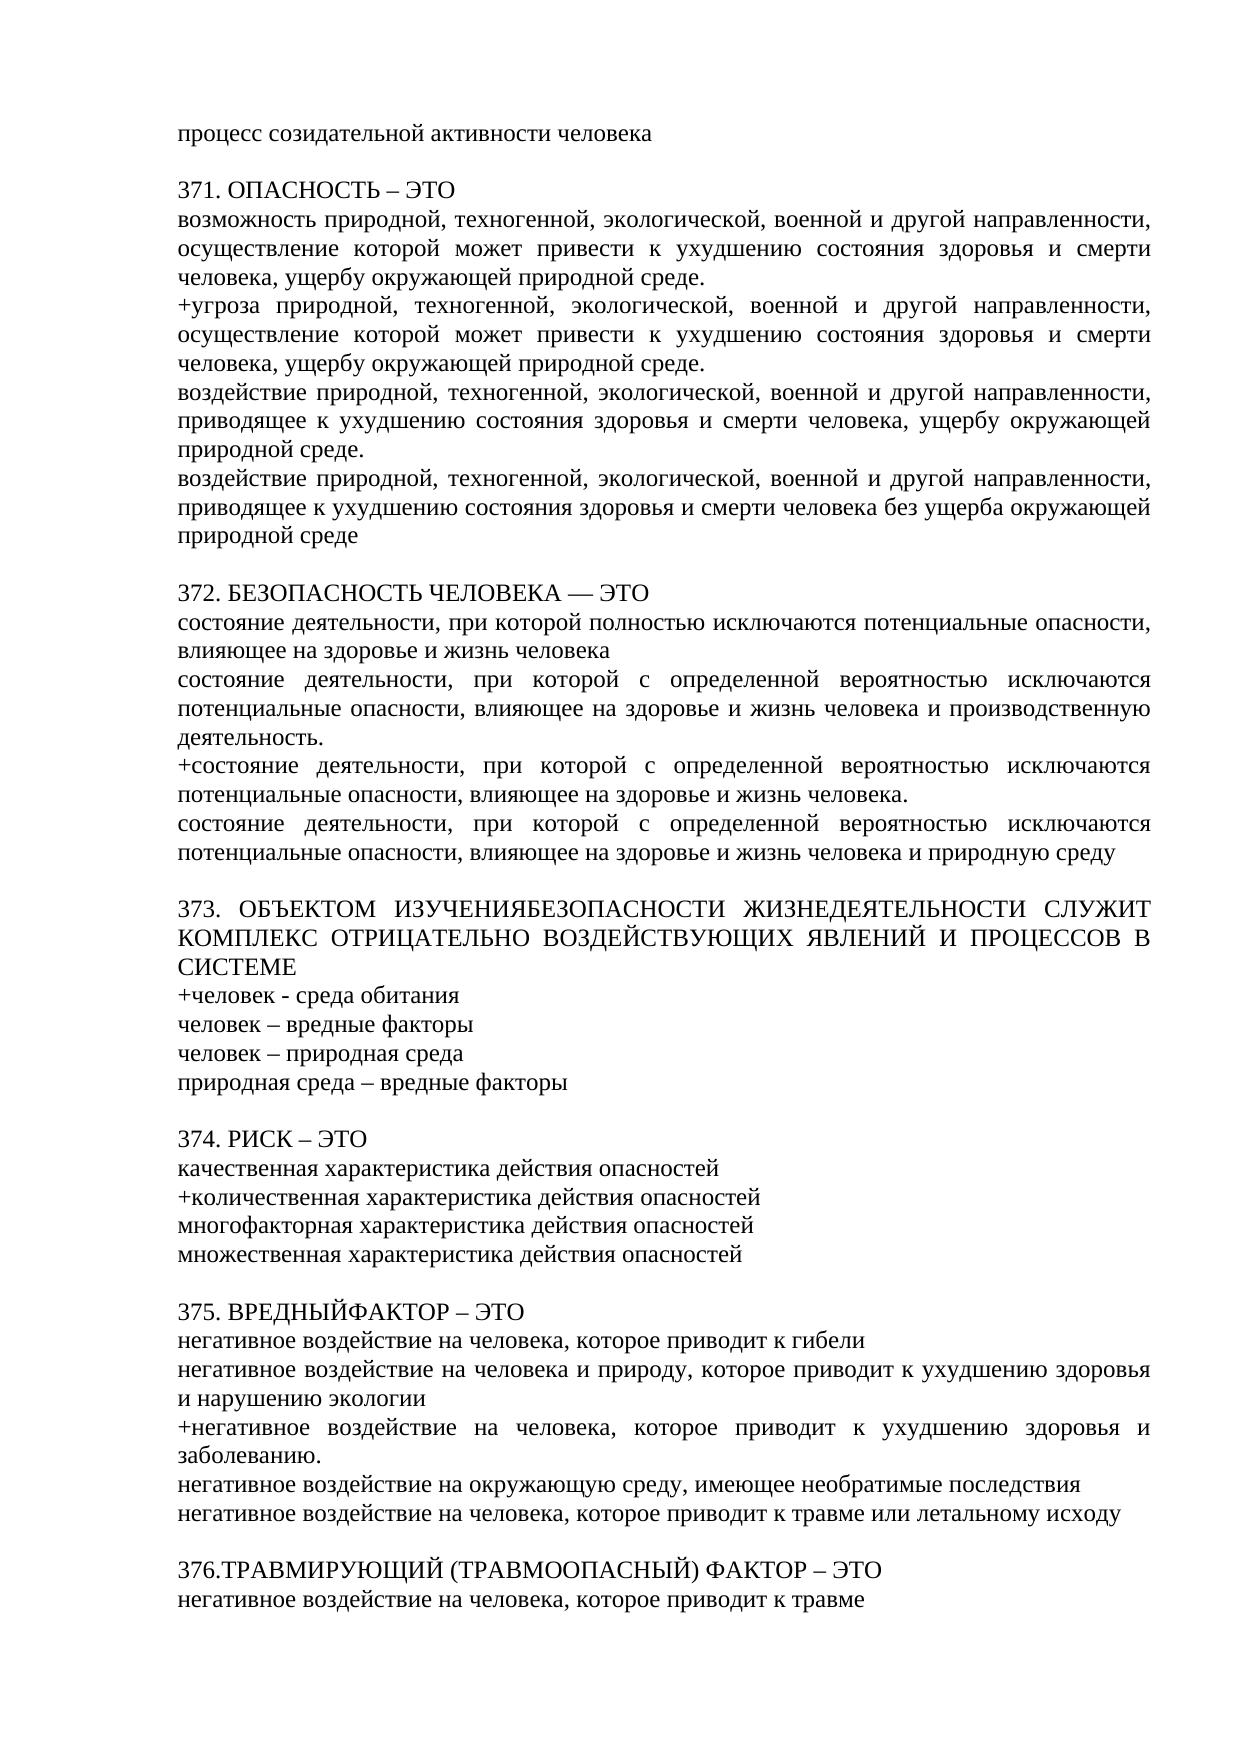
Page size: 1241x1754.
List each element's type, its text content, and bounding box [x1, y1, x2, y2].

text 373. ОБЪЕКТОМ ИЗУЧЕНИЯБЕЗОПАСНОСТИ ЖИЗНЕДЕЯТЕЛЬНОСТИ СЛУЖИТ КОМПЛЕКС ОТРИЦАТЕЛЬНО ВОЗДЕЙСТВУЮЩИХ ЯВЛЕНИЙ И ПРОЦЕССОВ В СИСТЕМЕ [177, 894, 1152, 981]
text состояние деятельности, при которой полностью исключаются потенциальные опасности, влияющее на здоровье и жизнь человека [177, 607, 1152, 664]
text 375. ВРЕДНЫЙФАКТОР – ЭТО [177, 1297, 1152, 1326]
text человек – природная среда [177, 1038, 1152, 1067]
text множественная характеристика действия опасностей [177, 1239, 1152, 1268]
text негативное воздействие на человека и природу, которое приводит к ухудшению здоровья и нарушению экологии [177, 1354, 1152, 1412]
text человек – вредные факторы [177, 1009, 1152, 1038]
text воздействие природной, техногенной, экологической, военной и другой направленности, приводящее к ухудшению состояния здоровья и смерти человека без ущерба окружающей природной среде [177, 463, 1152, 549]
text +человек - среда обитания [177, 981, 1152, 1009]
text 372. БЕЗОПАСНОСТЬ ЧЕЛОВЕКА — ЭТО [177, 578, 1152, 607]
text многофакторная характеристика действия опасностей [177, 1211, 1152, 1239]
text негативное воздействие на человека, которое приводит к гибели [177, 1326, 1152, 1354]
text воздействие природной, техногенной, экологической, военной и другой направленности, приводящее к ухудшению состояния здоровья и смерти человека, ущербу окружающей природной среде. [177, 377, 1152, 463]
text возможность природной, техногенной, экологической, военной и другой направленности, осуществление которой может привести к ухудшению состояния здоровья и смерти человека, ущербу окружающей природной среде. [177, 204, 1152, 291]
text состояние деятельности, при которой с определенной вероятностью исключаются потенциальные опасности, влияющее на здоровье и жизнь человека и производственную деятельность. [177, 664, 1152, 751]
text природная среда – вредные факторы [177, 1067, 1152, 1096]
text качественная характеристика действия опасностей [177, 1153, 1152, 1182]
text 376.ТРАВМИРУЮЩИЙ (ТРАВМООПАСНЫЙ) ФАКТОР – ЭТО [177, 1556, 1152, 1584]
text негативное воздействие на человека, которое приводит к травме или летальному исходу [177, 1498, 1152, 1527]
text процесс созидательной активности человека [177, 118, 1152, 147]
text негативное воздействие на окружающую среду, имеющее необратимые последствия [177, 1469, 1152, 1498]
text +угроза природной, техногенной, экологической, военной и другой направленности, осуществление которой может привести к ухудшению состояния здоровья и смерти человека, ущербу окружающей природной среде. [177, 291, 1152, 377]
text +количественная характеристика действия опасностей [177, 1182, 1152, 1211]
text состояние деятельности, при которой с определенной вероятностью исключаются потенциальные опасности, влияющее на здоровье и жизнь человека и природную среду [177, 808, 1152, 866]
text 371. ОПАСНОСТЬ – ЭТО [177, 176, 1152, 204]
text +негативное воздействие на человека, которое приводит к ухудшению здоровья и заболеванию. [177, 1412, 1152, 1469]
text негативное воздействие на человека, которое приводит к травме [177, 1584, 1152, 1613]
text +состояние деятельности, при которой с определенной вероятностью исключаются потенциальные опасности, влияющее на здоровье и жизнь человека. [177, 751, 1152, 808]
text 374. РИСК – ЭТО [177, 1124, 1152, 1153]
